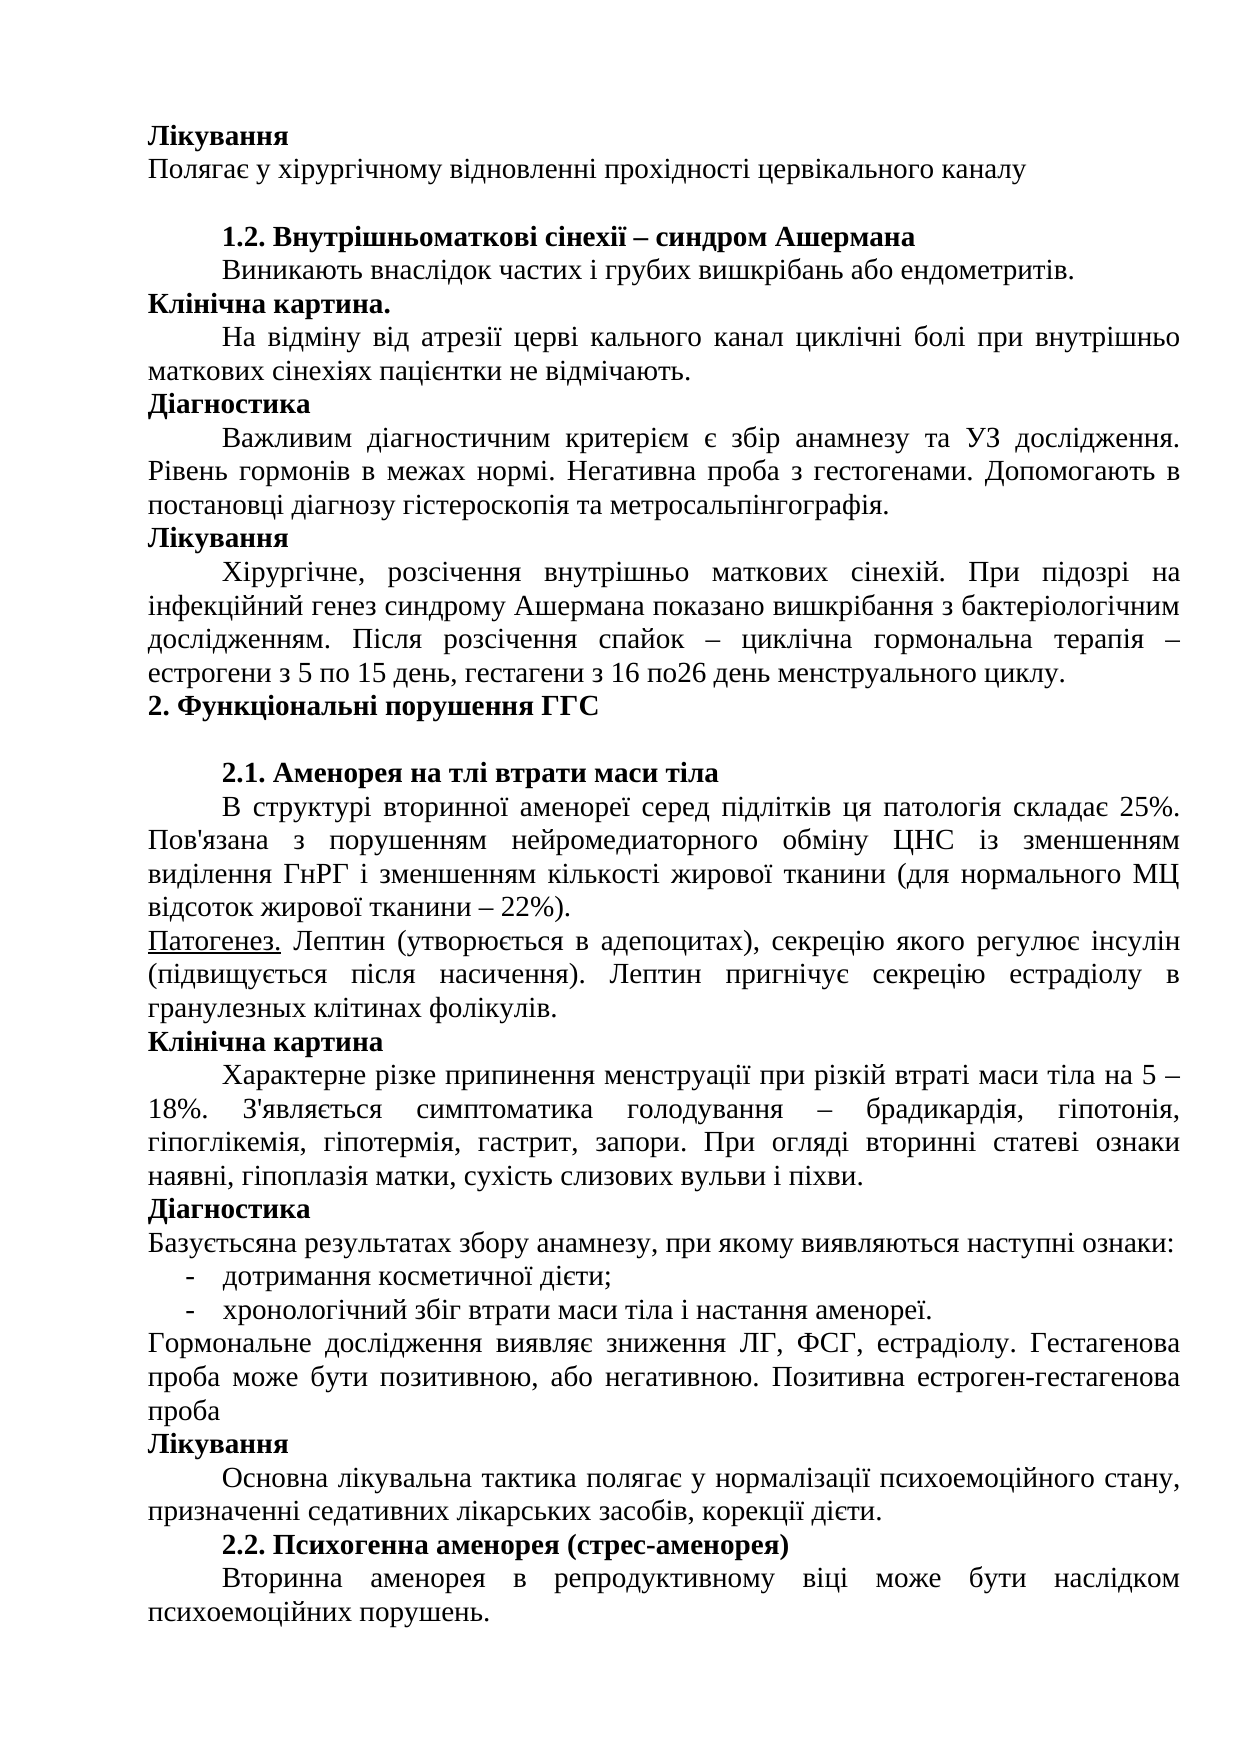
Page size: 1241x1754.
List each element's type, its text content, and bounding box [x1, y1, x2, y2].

text Характерне різке припинення менструації при різкій втраті маси тіла на 5 – 18%. З'являється симптоматика голодування – брадикардія, гіпотонія, гіпоглікемія, гіпотермія, гастрит, запори. При огляді вторинні статеві ознаки наявні, гіпоплазія матки, сухість слизових вульви і піхви. [148, 1057, 1181, 1191]
text Полягає у хірургічному відновленні прохідності цервікального каналу [148, 152, 1181, 185]
text Патогенез. Лептин (утворюється в адепоцитах), секрецію якого регулює інсулін (підвищується після насичення). Лептин пригнічує секрецію естрадіолу в гранулезных клітинах фолікулів. [148, 923, 1181, 1024]
text Важливим діагностичним критерієм є збір анамнезу та УЗ дослідження. Рівень гормонів в межах нормі. Негативна проба з гестогенами. Допомогають в постановці діагнозу гістероскопія та метросальпінгографія. [148, 420, 1181, 521]
text 2. Функціональні порушення ГГС [148, 688, 1181, 722]
text На відміну від атрезії церві кального канал циклічні болі при внутрішньо маткових сінехіях пацієнтки не відмічають. [148, 319, 1181, 386]
text 2.1. Аменорея на тлі втрати маси тіла [148, 755, 1181, 789]
text Лікування [148, 521, 1181, 554]
text Клінічна картина [148, 1024, 1181, 1057]
text Виникають внаслідок частих і грубих вишкрібань або ендометритів. [148, 252, 1181, 286]
text Діагностика [148, 386, 1181, 420]
text Гормональне дослідження виявляє зниження ЛГ, ФСГ, естрадіолу. Гестагенова проба може бути позитивною, або негативною. Позитивна естроген-гестагенова проба [148, 1326, 1181, 1426]
text Лікування [148, 118, 1181, 152]
text Хірургічне, розсічення внутрішньо маткових сінехій. При підозрі на інфекційний генез синдрому Ашермана показано вишкрібання з бактеріологічним дослідженням. Після розсічення спайок – циклічна гормональна терапія – естрогени з 5 по 15 день, гестагени з 16 по26 день менструального циклу. [148, 554, 1181, 688]
text 1.2. Внутрішньоматкові сінехії – синдром Ашермана [148, 219, 1181, 252]
text Лікування [148, 1426, 1181, 1460]
text Основна лікувальна тактика полягає у нормалізації психоемоційного стану, призначенні седативних лікарських засобів, корекції дієти. [148, 1460, 1181, 1527]
list хронологічний збіг втрати маси тіла і настання аменореї. [185, 1292, 1181, 1326]
text Діагностика [148, 1191, 1181, 1225]
text В структурі вторинної аменореї серед підлітків ця патологія складає 25%. Пов'язана з порушенням нейромедиаторного обміну ЦНС із зменшенням виділення ГнРГ і зменшенням кількості жирової тканини (для нормального МЦ відсоток жирової тканини – 22%). [148, 789, 1181, 923]
text Вторинна аменорея в репродуктивному віці може бути наслідком психоемоційних порушень. [148, 1560, 1181, 1627]
text 2.2. Психогенна аменорея (стрес-аменорея) [148, 1527, 1181, 1560]
text Базуєтьсяна результатах збору анамнезу, при якому виявляються наступні ознаки: [148, 1225, 1181, 1258]
list дотримання косметичної дієти; [185, 1258, 1181, 1292]
text Клінічна картина. [148, 286, 1181, 319]
